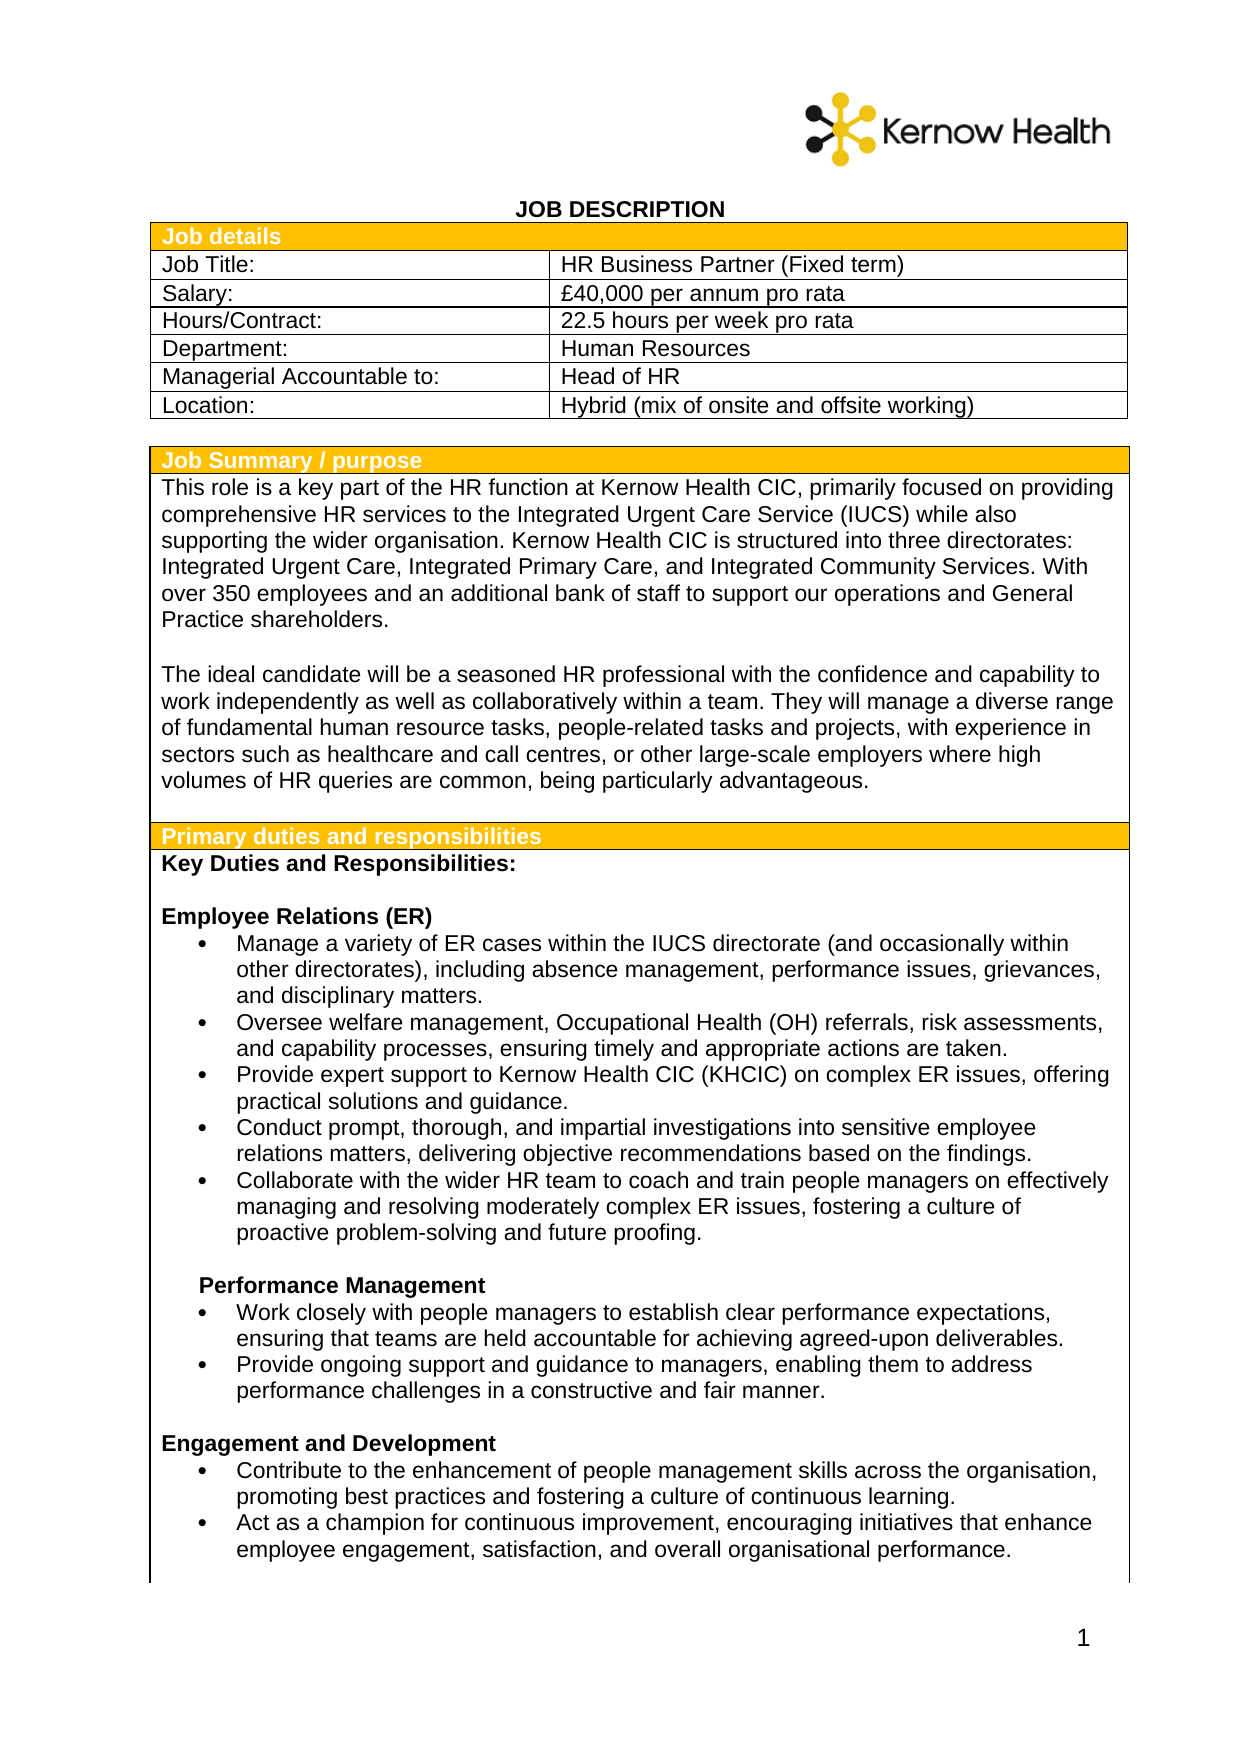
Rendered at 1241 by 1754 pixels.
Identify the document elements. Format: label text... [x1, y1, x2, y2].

table_header Job Summary / purpose [151, 447, 1129, 473]
table_cell HR Business Partner (Fixed term) [550, 251, 1127, 279]
table_cell £40,000 per annum pro rata [550, 280, 1127, 306]
table_cell Head of HR [550, 363, 1127, 391]
table_cell Managerial Accountable to: [151, 363, 549, 391]
table_cell Salary: [151, 280, 549, 306]
table_cell Hybrid (mix of onsite and offsite working) [550, 392, 1127, 418]
table_cell Human Resources [550, 335, 1127, 362]
table_cell Primary duties and responsibilities [151, 823, 1129, 849]
table_cell This role is a key part of the HR function at Kernow Health CIC, primarily focused on providing comprehensive HR services to the Integrated Urgent Care Service (IUCS) while also supporting the wider organisation. Kernow Health CIC is structured into three directorates: Integrated Urgent Care, Integrated Primary Care, and Integrated Community Services. With over 350 employees and an additional bank of staff to support our operations and General Practice shareholders. The ideal candidate will be a seasoned HR professional with the confidence and capability to work independently as well as collaboratively within a team. They will manage a diverse range of fundamental human resource tasks, people-related tasks and projects, with experience in sectors such as healthcare and call centres, or other large-scale employers where high volumes of HR queries are common, being particularly advantageous. [151, 474, 1129, 822]
picture [799, 74, 1117, 170]
table_cell Location: [151, 392, 549, 418]
table_cell Hours/Contract: [151, 308, 549, 334]
table_cell Job Title: [151, 251, 549, 279]
table_cell Department: [151, 335, 549, 362]
table_header Job details [151, 223, 1127, 250]
text JOB DESCRIPTION [150, 196, 1090, 222]
table_cell 22.5 hours per week pro rata [550, 308, 1127, 334]
